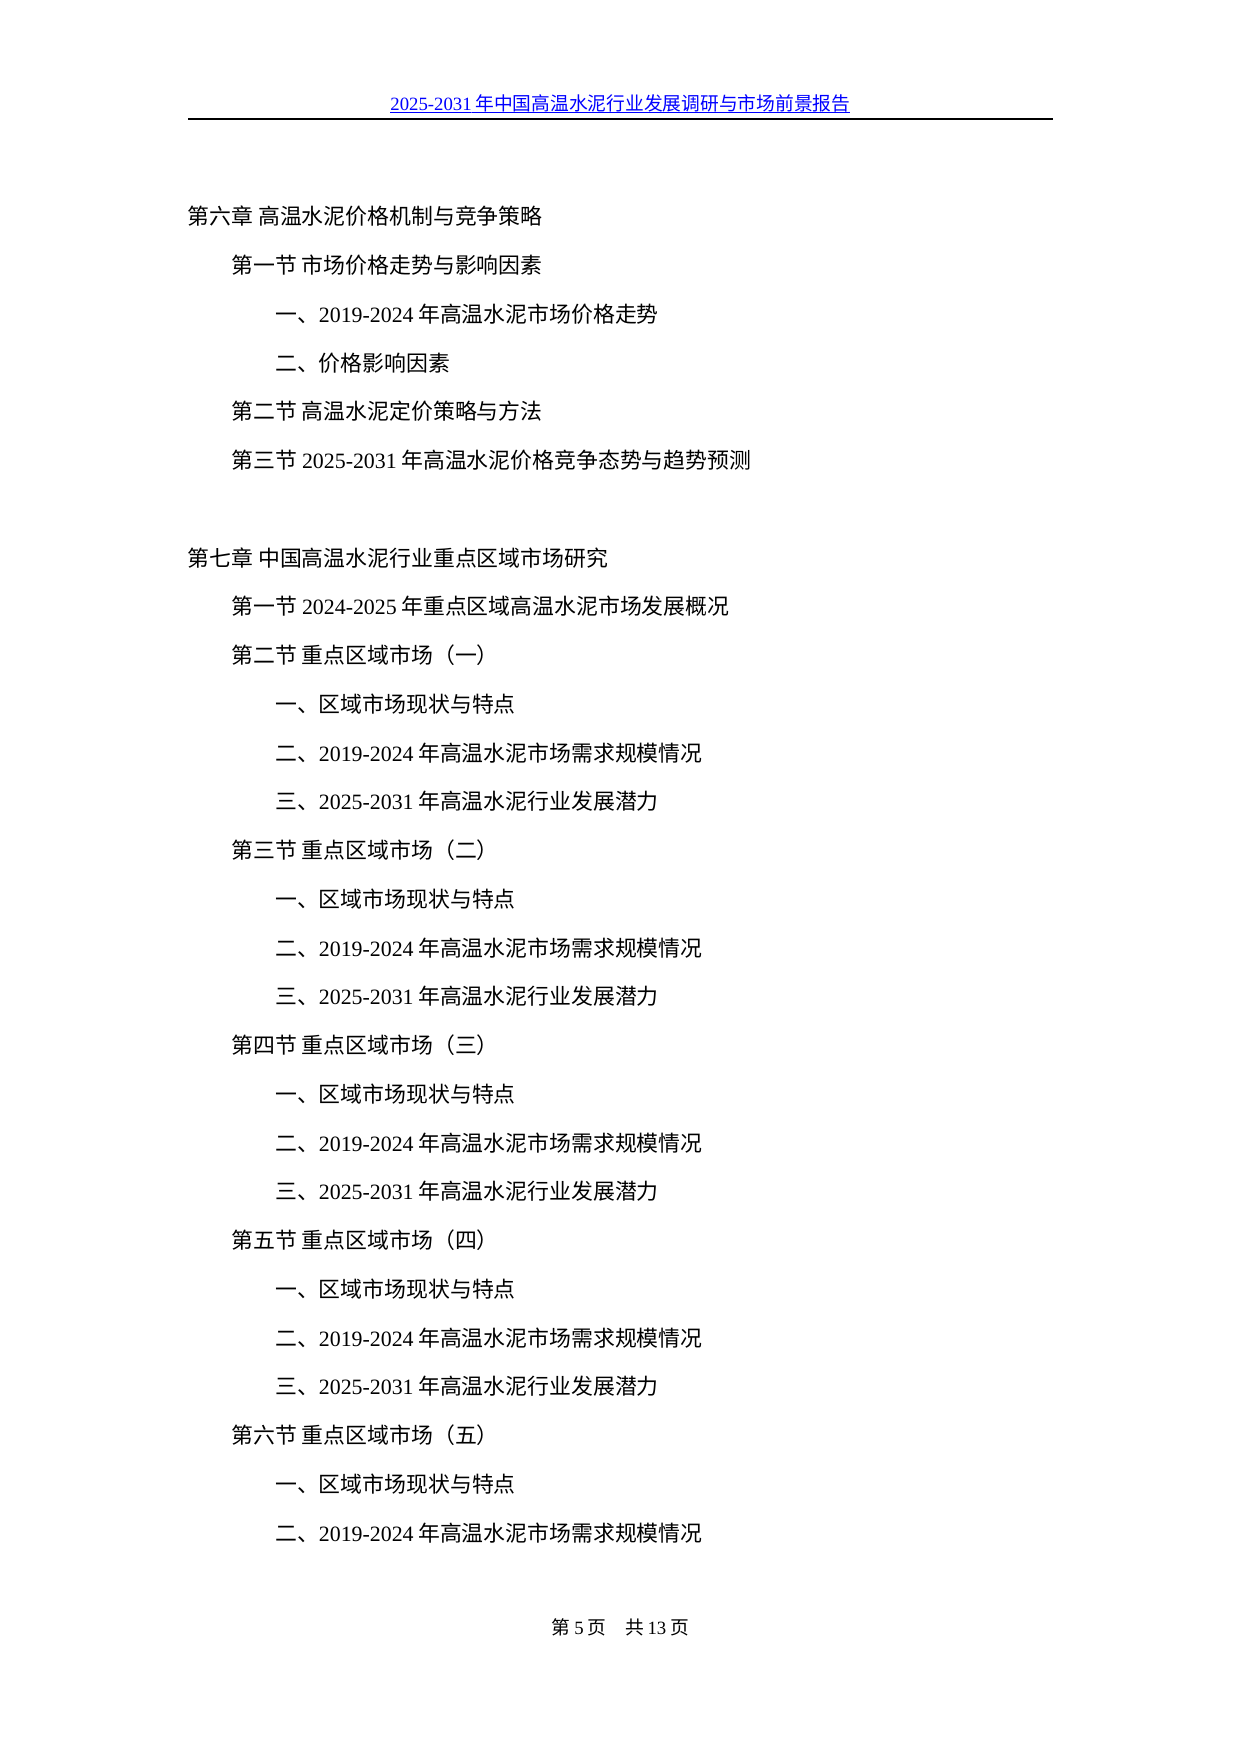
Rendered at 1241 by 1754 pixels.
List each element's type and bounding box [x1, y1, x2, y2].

text [187, 150, 1053, 1548]
